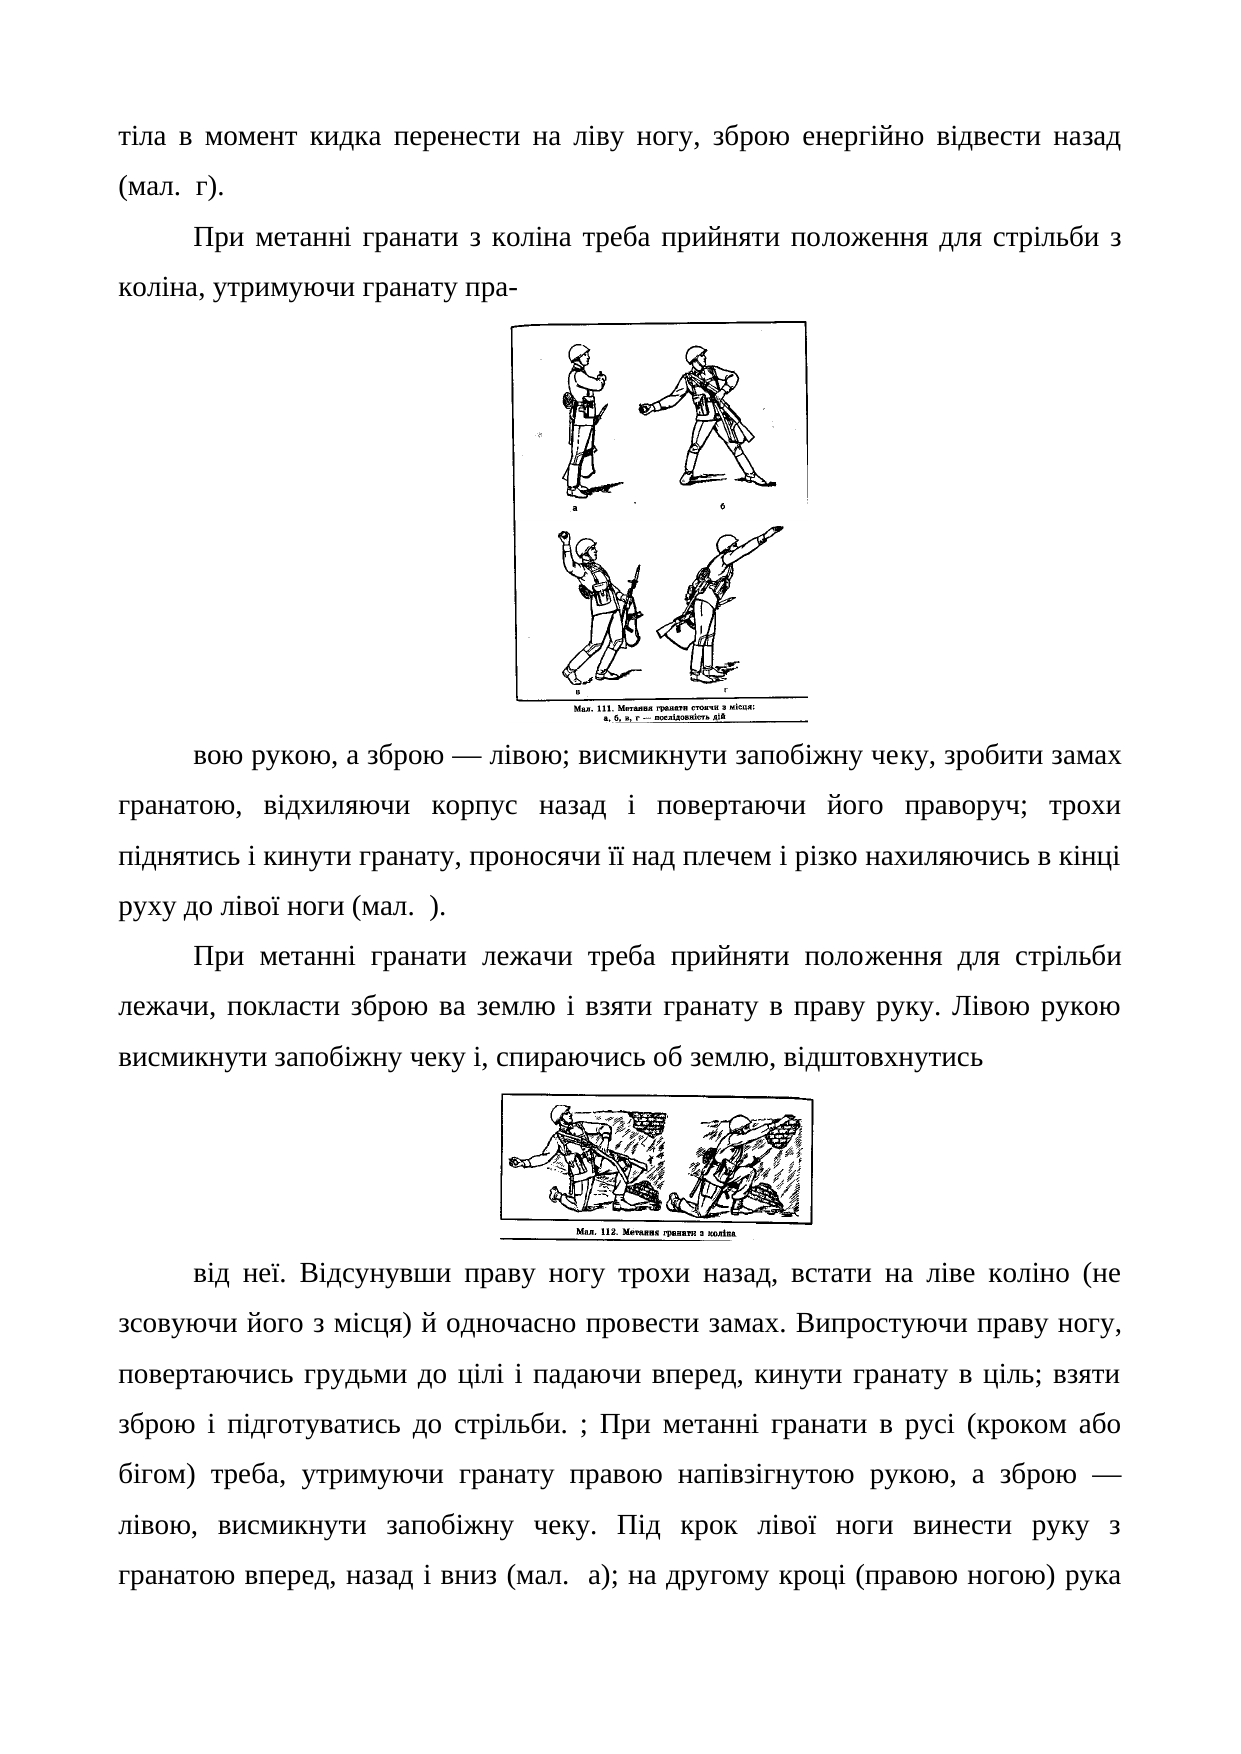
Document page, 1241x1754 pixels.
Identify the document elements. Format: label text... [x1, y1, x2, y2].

picture [497, 1089, 818, 1241]
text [118, 1255, 1122, 1591]
text вою рукою, а зброю — лівою; висмикнути запобіжну чеку, зробити замах гранатою, відхиляючи корпус назад і повертаючи його праворуч; трохи піднятись і кинути гранату, проносячи її над плечем і різко нахиляючись в кінці руху до лівої ноги (мал. ). [118, 737, 1122, 921]
picture [507, 319, 808, 723]
text При метанні гранати з коліна треба прийняти положення для стрільби з коліна, утримуючи гранату пра- [118, 219, 1122, 303]
text При метанні гранати лежачи треба прийняти положення для стрільби лежачи, покласти зброю ва землю і взяти гранату в праву руку. Лівою рукою висмикнути запобіжну чеку і, спираючись об землю, відштовхнутись [118, 938, 1122, 1072]
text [118, 118, 1122, 202]
